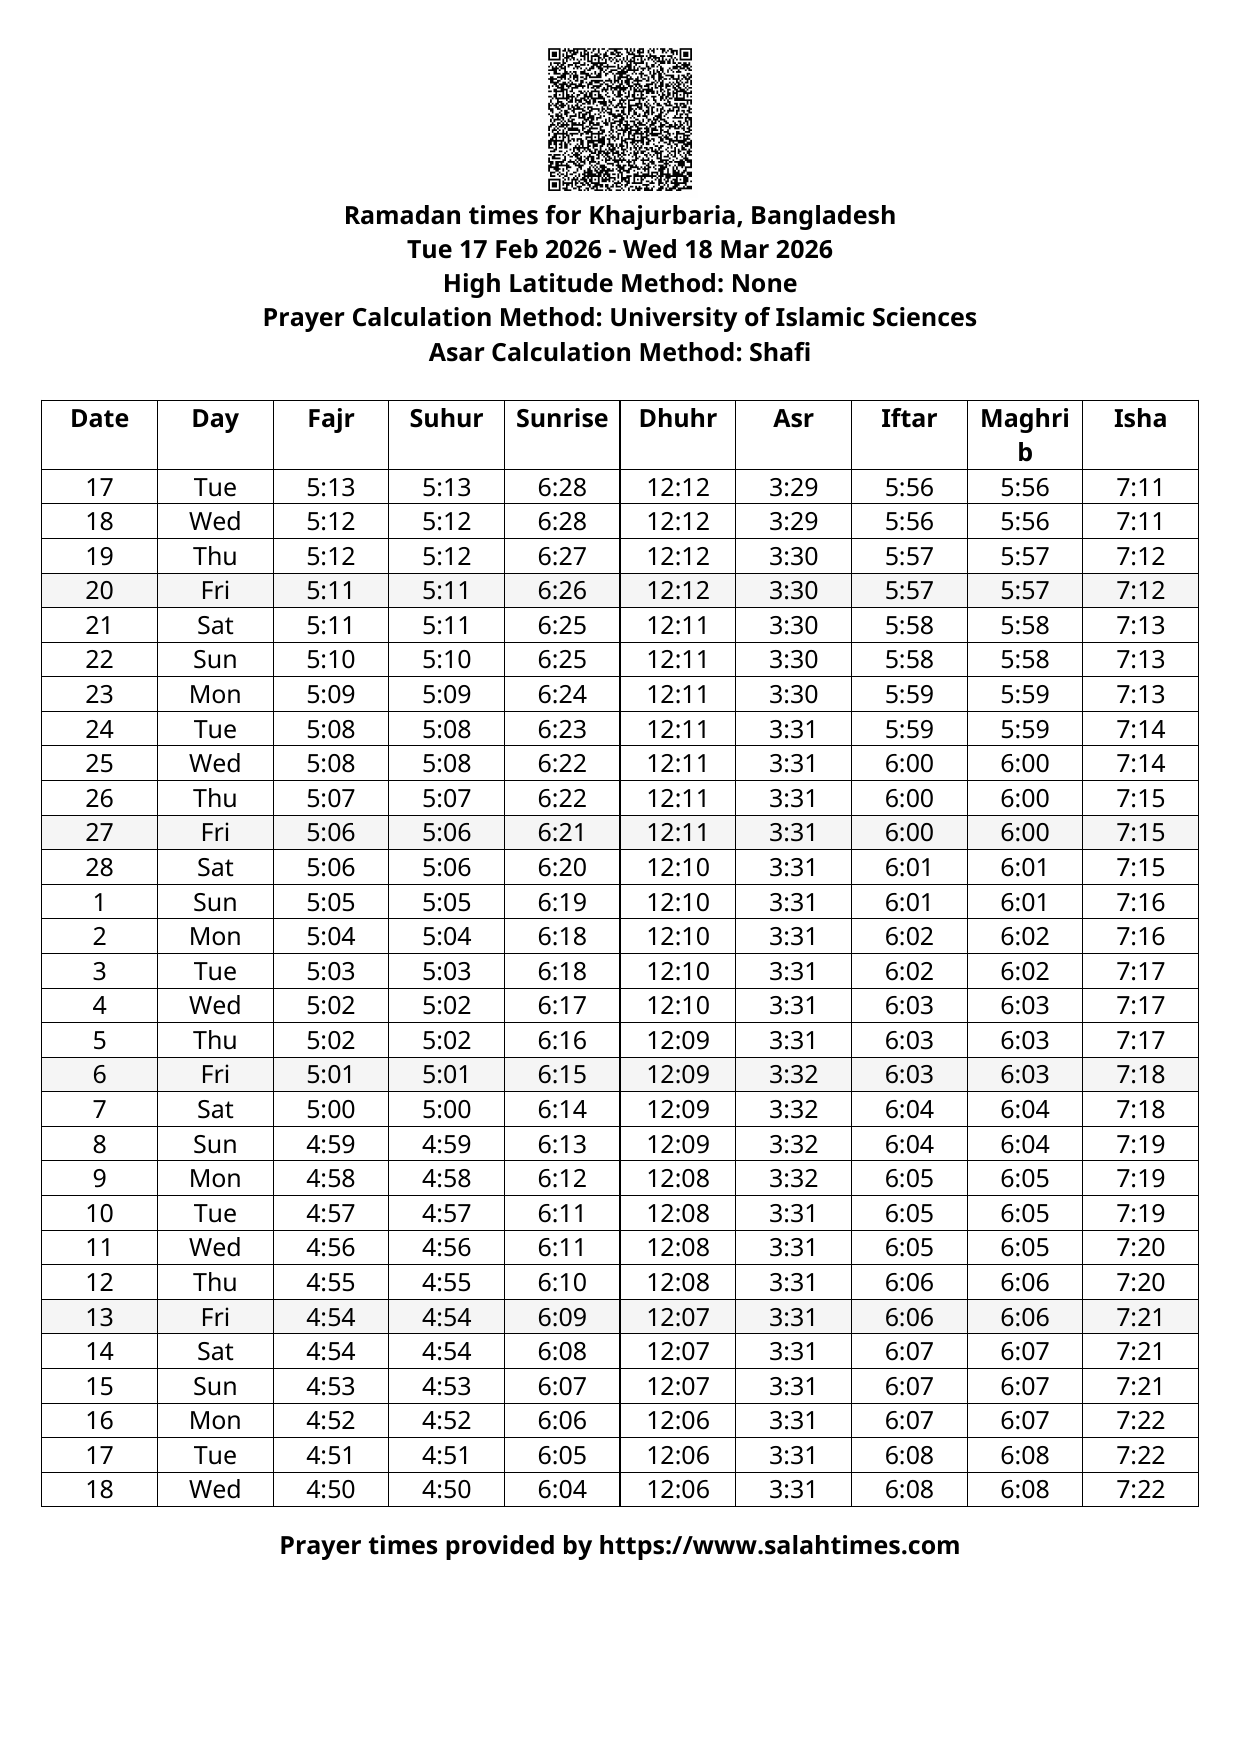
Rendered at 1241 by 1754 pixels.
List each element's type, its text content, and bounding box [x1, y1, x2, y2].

table_cell 6:06 [505, 1404, 619, 1437]
table_cell 12:11 [621, 781, 735, 814]
table_cell 6:06 [968, 1265, 1082, 1299]
table_header Date [42, 401, 157, 469]
table_cell 5:06 [389, 816, 504, 849]
table_cell 5:06 [274, 816, 388, 849]
table_cell 3:30 [736, 539, 851, 572]
table_cell Sun [158, 1369, 273, 1402]
table_cell Mon [158, 1161, 273, 1195]
table_cell 3:29 [736, 470, 851, 503]
table_cell 10 [42, 1196, 157, 1229]
table_cell 6:19 [505, 885, 619, 918]
table_cell 5:07 [389, 781, 504, 814]
table_cell 4:54 [389, 1300, 504, 1333]
table_cell 3:31 [736, 1369, 851, 1402]
table_cell 6:11 [505, 1231, 619, 1264]
table_cell Mon [158, 1404, 273, 1437]
table_cell 5:09 [389, 677, 504, 711]
table_cell 4:54 [389, 1334, 504, 1368]
table_cell 6:28 [505, 504, 619, 538]
table_cell 6:04 [852, 1127, 967, 1160]
table_cell 5:03 [389, 954, 504, 987]
table_cell 4:54 [274, 1334, 388, 1368]
table_cell 6:14 [505, 1092, 619, 1126]
table_cell 6:15 [505, 1058, 619, 1091]
table_cell 21 [42, 608, 157, 642]
table_cell 5:56 [852, 470, 967, 503]
table_cell 6:07 [968, 1334, 1082, 1368]
text Prayer times provided by https://www.salahtimes.com [42, 1528, 1198, 1562]
table_cell Sun [158, 1127, 273, 1160]
table_cell 7:22 [1083, 1404, 1198, 1437]
table_cell 6:05 [852, 1161, 967, 1195]
table_header Isha [1083, 401, 1198, 469]
table_cell 3:30 [736, 677, 851, 711]
table_cell 6:04 [968, 1127, 1082, 1160]
table_cell 7:14 [1083, 746, 1198, 780]
table_cell 26 [42, 781, 157, 814]
table_cell 5:02 [389, 1023, 504, 1057]
table_cell 7:11 [1083, 470, 1198, 503]
table_cell 12:08 [621, 1265, 735, 1299]
table_cell 5:59 [968, 677, 1082, 711]
table_cell 5:04 [389, 919, 504, 953]
table_cell 7:13 [1083, 677, 1198, 711]
table_cell 4:55 [274, 1265, 388, 1299]
table_cell 28 [42, 850, 157, 884]
table_cell 3:32 [736, 1058, 851, 1091]
table_cell 6:20 [505, 850, 619, 884]
table_header Suhur [389, 401, 504, 469]
table_cell 12:06 [621, 1404, 735, 1437]
table_cell 7:17 [1083, 1023, 1198, 1057]
table_cell 3:31 [736, 816, 851, 849]
table_cell 12:12 [621, 504, 735, 538]
table_cell 17 [42, 1438, 157, 1472]
text Prayer Calculation Method: University of Islamic Sciences [42, 300, 1198, 334]
table_cell 4:52 [274, 1404, 388, 1437]
table_cell 3 [42, 954, 157, 987]
table_cell 6:06 [968, 1300, 1082, 1333]
table_cell 5:06 [389, 850, 504, 884]
table_cell 19 [42, 539, 157, 572]
table_cell 7:15 [1083, 850, 1198, 884]
table_cell 3:31 [736, 1231, 851, 1264]
table_cell 12:12 [621, 470, 735, 503]
table_cell 5 [42, 1023, 157, 1057]
table_cell 5:58 [852, 608, 967, 642]
table_cell Wed [158, 1231, 273, 1264]
table_cell 6:02 [852, 919, 967, 953]
table_cell 4:57 [389, 1196, 504, 1229]
table_cell 3:32 [736, 1161, 851, 1195]
table_cell 6:16 [505, 1023, 619, 1057]
table_cell 6:13 [505, 1127, 619, 1160]
table_cell 3:31 [736, 1300, 851, 1333]
table_header Fajr [274, 401, 388, 469]
table_cell 12:07 [621, 1369, 735, 1402]
table_cell 4:51 [389, 1438, 504, 1472]
table_cell Fri [158, 1300, 273, 1333]
table_cell 12:08 [621, 1196, 735, 1229]
table_cell 5:09 [274, 677, 388, 711]
table_cell Thu [158, 1023, 273, 1057]
table_cell 5:56 [968, 470, 1082, 503]
table_cell 5:02 [274, 989, 388, 1022]
table_cell 6:03 [968, 989, 1082, 1022]
table_cell 6:08 [505, 1334, 619, 1368]
table_cell 6:08 [968, 1438, 1082, 1472]
table_cell 6:05 [968, 1196, 1082, 1229]
table_cell Tue [158, 1196, 273, 1229]
table_cell 6:05 [505, 1438, 619, 1472]
table_cell 6:02 [968, 919, 1082, 953]
table_cell Fri [158, 574, 273, 607]
table_cell 7:12 [1083, 574, 1198, 607]
table_cell 7:18 [1083, 1092, 1198, 1126]
table_header Maghrib [968, 401, 1082, 469]
table_cell 7:17 [1083, 989, 1198, 1022]
table_cell 5:57 [968, 539, 1082, 572]
table_cell 7:16 [1083, 919, 1198, 953]
table_cell 12:11 [621, 816, 735, 849]
table_cell 6:02 [852, 954, 967, 987]
table_cell 12:12 [621, 539, 735, 572]
table_cell 7:18 [1083, 1058, 1198, 1091]
text Tue 17 Feb 2026 - Wed 18 Mar 2026 [42, 232, 1198, 266]
table_cell 6:04 [852, 1092, 967, 1126]
table_cell 12:09 [621, 1058, 735, 1091]
table_cell 5:00 [389, 1092, 504, 1126]
table_cell 5:08 [274, 712, 388, 745]
table_cell 4:56 [274, 1231, 388, 1264]
table_cell 5:08 [274, 746, 388, 780]
table_cell 5:58 [852, 643, 967, 676]
table_cell 7:21 [1083, 1300, 1198, 1333]
text Asar Calculation Method: Shafi [42, 334, 1198, 368]
table_cell 12:11 [621, 643, 735, 676]
table_cell 6:01 [968, 850, 1082, 884]
table_cell 6:12 [505, 1161, 619, 1195]
table_cell 5:02 [389, 989, 504, 1022]
table_cell 13 [42, 1300, 157, 1333]
table_cell 4:58 [274, 1161, 388, 1195]
table_cell 18 [42, 1473, 157, 1506]
table_cell 12:11 [621, 608, 735, 642]
table_cell 20 [42, 574, 157, 607]
table_cell Tue [158, 712, 273, 745]
table_cell 4:50 [274, 1473, 388, 1506]
table_cell 12:10 [621, 885, 735, 918]
table_cell 12:09 [621, 1127, 735, 1160]
table_cell 7:15 [1083, 781, 1198, 814]
table_cell 1 [42, 885, 157, 918]
table_cell 3:31 [736, 1404, 851, 1437]
table_cell 3:31 [736, 1334, 851, 1368]
table_cell 6:08 [968, 1473, 1082, 1506]
table_cell 4:51 [274, 1438, 388, 1472]
table_cell 6:05 [852, 1231, 967, 1264]
table_cell 6:00 [968, 746, 1082, 780]
table_cell 6 [42, 1058, 157, 1091]
picture [542, 41, 699, 198]
table_cell 6:07 [968, 1404, 1082, 1437]
table_cell 6:21 [505, 816, 619, 849]
table_cell 12:11 [621, 677, 735, 711]
table_cell 5:07 [274, 781, 388, 814]
table_cell 6:00 [852, 746, 967, 780]
table_cell Sat [158, 850, 273, 884]
table_cell 3:29 [736, 504, 851, 538]
table_cell 5:10 [274, 643, 388, 676]
table_cell 6:22 [505, 746, 619, 780]
table_cell Thu [158, 1265, 273, 1299]
table_cell 7:20 [1083, 1265, 1198, 1299]
table_cell 5:06 [274, 850, 388, 884]
table_cell 3:31 [736, 781, 851, 814]
table_cell Mon [158, 919, 273, 953]
table_cell 12:08 [621, 1161, 735, 1195]
table_cell 6:08 [852, 1473, 967, 1506]
table_cell 7:22 [1083, 1473, 1198, 1506]
table_cell 7:13 [1083, 608, 1198, 642]
table_cell Tue [158, 1438, 273, 1472]
table_cell Sat [158, 1334, 273, 1368]
table_cell 6:02 [968, 954, 1082, 987]
table_cell 11 [42, 1231, 157, 1264]
table_cell 5:57 [852, 539, 967, 572]
table_cell 6:18 [505, 954, 619, 987]
table_cell 6:03 [968, 1058, 1082, 1091]
table_cell 12:08 [621, 1231, 735, 1264]
table_cell 6:04 [968, 1092, 1082, 1126]
table_cell 5:13 [389, 470, 504, 503]
table_cell 5:00 [274, 1092, 388, 1126]
table_cell 7:22 [1083, 1438, 1198, 1472]
table_cell 7:17 [1083, 954, 1198, 987]
table_cell 6:03 [852, 1023, 967, 1057]
table_cell 7:12 [1083, 539, 1198, 572]
table_cell 5:56 [852, 504, 967, 538]
table_cell 6:06 [852, 1300, 967, 1333]
table_cell 4:58 [389, 1161, 504, 1195]
table_cell 4:53 [274, 1369, 388, 1402]
table_cell 6:00 [968, 781, 1082, 814]
table_cell 12:11 [621, 746, 735, 780]
table_cell 16 [42, 1404, 157, 1437]
table_cell 6:05 [968, 1161, 1082, 1195]
table_cell 6:05 [852, 1196, 967, 1229]
table_cell 12:10 [621, 989, 735, 1022]
table_cell 5:02 [274, 1023, 388, 1057]
table_cell 3:31 [736, 1438, 851, 1472]
table_cell 5:11 [389, 574, 504, 607]
table_cell 27 [42, 816, 157, 849]
table_cell 5:05 [274, 885, 388, 918]
table_cell 6:10 [505, 1265, 619, 1299]
table_cell 6:23 [505, 712, 619, 745]
table_cell 15 [42, 1369, 157, 1402]
table_cell 12:07 [621, 1300, 735, 1333]
table_cell 7:13 [1083, 643, 1198, 676]
table_cell 6:17 [505, 989, 619, 1022]
table_cell 7:15 [1083, 816, 1198, 849]
table_cell 3:31 [736, 885, 851, 918]
table_cell 6:08 [852, 1438, 967, 1472]
table_cell 4:59 [274, 1127, 388, 1160]
table_cell Wed [158, 746, 273, 780]
table_cell 3:30 [736, 643, 851, 676]
table_cell 4:57 [274, 1196, 388, 1229]
table_cell Fri [158, 1058, 273, 1091]
table_cell 3:31 [736, 1473, 851, 1506]
table_cell 7:16 [1083, 885, 1198, 918]
table_cell 6:24 [505, 677, 619, 711]
table_cell 5:58 [968, 643, 1082, 676]
table_header Iftar [852, 401, 967, 469]
table_cell 6:00 [852, 781, 967, 814]
table_cell Wed [158, 989, 273, 1022]
table_cell 7:19 [1083, 1196, 1198, 1229]
table_cell Sat [158, 608, 273, 642]
table_cell Sat [158, 1092, 273, 1126]
table_cell 22 [42, 643, 157, 676]
table_cell 3:31 [736, 712, 851, 745]
table_cell 12:06 [621, 1438, 735, 1472]
table_cell 6:09 [505, 1300, 619, 1333]
table_cell 5:57 [852, 574, 967, 607]
table_cell 8 [42, 1127, 157, 1160]
table_cell 5:58 [968, 608, 1082, 642]
table_cell 12:09 [621, 1023, 735, 1057]
table_cell 5:01 [389, 1058, 504, 1091]
table_cell 4:56 [389, 1231, 504, 1264]
table_cell 5:01 [274, 1058, 388, 1091]
table_cell 3:31 [736, 746, 851, 780]
table_cell 4 [42, 989, 157, 1022]
table_cell 5:11 [389, 608, 504, 642]
table_cell 5:56 [968, 504, 1082, 538]
table_cell 12:11 [621, 712, 735, 745]
table_cell 2 [42, 919, 157, 953]
table_cell 12:12 [621, 574, 735, 607]
table_cell 17 [42, 470, 157, 503]
table_cell 5:08 [389, 746, 504, 780]
table_cell 7:20 [1083, 1231, 1198, 1264]
table_cell 3:30 [736, 574, 851, 607]
table_cell 12:10 [621, 919, 735, 953]
table_cell 5:11 [274, 608, 388, 642]
table_cell 6:07 [968, 1369, 1082, 1402]
table_cell 3:31 [736, 850, 851, 884]
table_cell 7 [42, 1092, 157, 1126]
table_cell 6:01 [852, 885, 967, 918]
table_cell 5:59 [852, 677, 967, 711]
table_cell Wed [158, 504, 273, 538]
table_cell 12:10 [621, 954, 735, 987]
table_cell 7:14 [1083, 712, 1198, 745]
table_cell 5:57 [968, 574, 1082, 607]
table_cell 6:18 [505, 919, 619, 953]
table_cell 25 [42, 746, 157, 780]
table_cell 14 [42, 1334, 157, 1368]
table_cell 6:07 [852, 1404, 967, 1437]
table_cell 12:09 [621, 1092, 735, 1126]
table_cell 3:32 [736, 1092, 851, 1126]
table_cell 6:00 [968, 816, 1082, 849]
table_cell 4:52 [389, 1404, 504, 1437]
table_cell 12:07 [621, 1334, 735, 1368]
table_cell 3:31 [736, 1023, 851, 1057]
table_cell 5:12 [274, 504, 388, 538]
table_cell 7:19 [1083, 1127, 1198, 1160]
table_cell 23 [42, 677, 157, 711]
table_cell 5:12 [389, 504, 504, 538]
table_cell 24 [42, 712, 157, 745]
table_cell 6:01 [852, 850, 967, 884]
table_cell Wed [158, 1473, 273, 1506]
table_header Dhuhr [621, 401, 735, 469]
table_cell 3:31 [736, 989, 851, 1022]
text High Latitude Method: None [42, 266, 1198, 300]
table_cell 6:03 [852, 989, 967, 1022]
table_cell 5:12 [274, 539, 388, 572]
table_cell 6:04 [505, 1473, 619, 1506]
table_cell 6:25 [505, 643, 619, 676]
table_cell 6:27 [505, 539, 619, 572]
table_cell Thu [158, 781, 273, 814]
table_cell 6:05 [968, 1231, 1082, 1264]
table_cell 3:30 [736, 608, 851, 642]
table_cell 6:28 [505, 470, 619, 503]
table_cell 9 [42, 1161, 157, 1195]
table_cell 5:03 [274, 954, 388, 987]
table_cell 5:59 [968, 712, 1082, 745]
table_header Sunrise [505, 401, 619, 469]
table_cell 3:31 [736, 1196, 851, 1229]
table_cell Tue [158, 470, 273, 503]
table_cell 5:05 [389, 885, 504, 918]
table_cell 4:59 [389, 1127, 504, 1160]
table_cell 5:10 [389, 643, 504, 676]
table_cell 12 [42, 1265, 157, 1299]
table_header Day [158, 401, 273, 469]
table_cell 4:54 [274, 1300, 388, 1333]
table_cell 7:19 [1083, 1161, 1198, 1195]
table_cell 5:04 [274, 919, 388, 953]
table_cell 12:06 [621, 1473, 735, 1506]
table_cell 3:31 [736, 954, 851, 987]
table_cell Mon [158, 677, 273, 711]
table_cell 5:13 [274, 470, 388, 503]
table_cell 6:26 [505, 574, 619, 607]
table_cell 6:11 [505, 1196, 619, 1229]
table_cell 4:53 [389, 1369, 504, 1402]
table_cell 6:03 [852, 1058, 967, 1091]
table_cell 4:50 [389, 1473, 504, 1506]
table_cell 6:00 [852, 816, 967, 849]
table_cell 6:03 [968, 1023, 1082, 1057]
table_cell 6:25 [505, 608, 619, 642]
table_cell 3:32 [736, 1127, 851, 1160]
table_cell 6:07 [852, 1369, 967, 1402]
table_cell 7:21 [1083, 1334, 1198, 1368]
table_cell 18 [42, 504, 157, 538]
table_cell 3:31 [736, 919, 851, 953]
table_cell Sun [158, 885, 273, 918]
table_header Asr [736, 401, 851, 469]
table_cell 12:10 [621, 850, 735, 884]
table_cell Thu [158, 539, 273, 572]
table_cell 7:11 [1083, 504, 1198, 538]
table_cell 6:07 [852, 1334, 967, 1368]
table_cell 4:55 [389, 1265, 504, 1299]
text Ramadan times for Khajurbaria, Bangladesh [42, 198, 1198, 232]
table_cell 5:08 [389, 712, 504, 745]
table_cell 5:12 [389, 539, 504, 572]
table_cell 6:07 [505, 1369, 619, 1402]
table_cell 3:31 [736, 1265, 851, 1299]
table_cell 5:11 [274, 574, 388, 607]
table_cell Sun [158, 643, 273, 676]
table_cell Fri [158, 816, 273, 849]
table_cell Tue [158, 954, 273, 987]
table_cell 6:01 [968, 885, 1082, 918]
table_cell 5:59 [852, 712, 967, 745]
table_cell 6:22 [505, 781, 619, 814]
table_cell 6:06 [852, 1265, 967, 1299]
table_cell 7:21 [1083, 1369, 1198, 1402]
